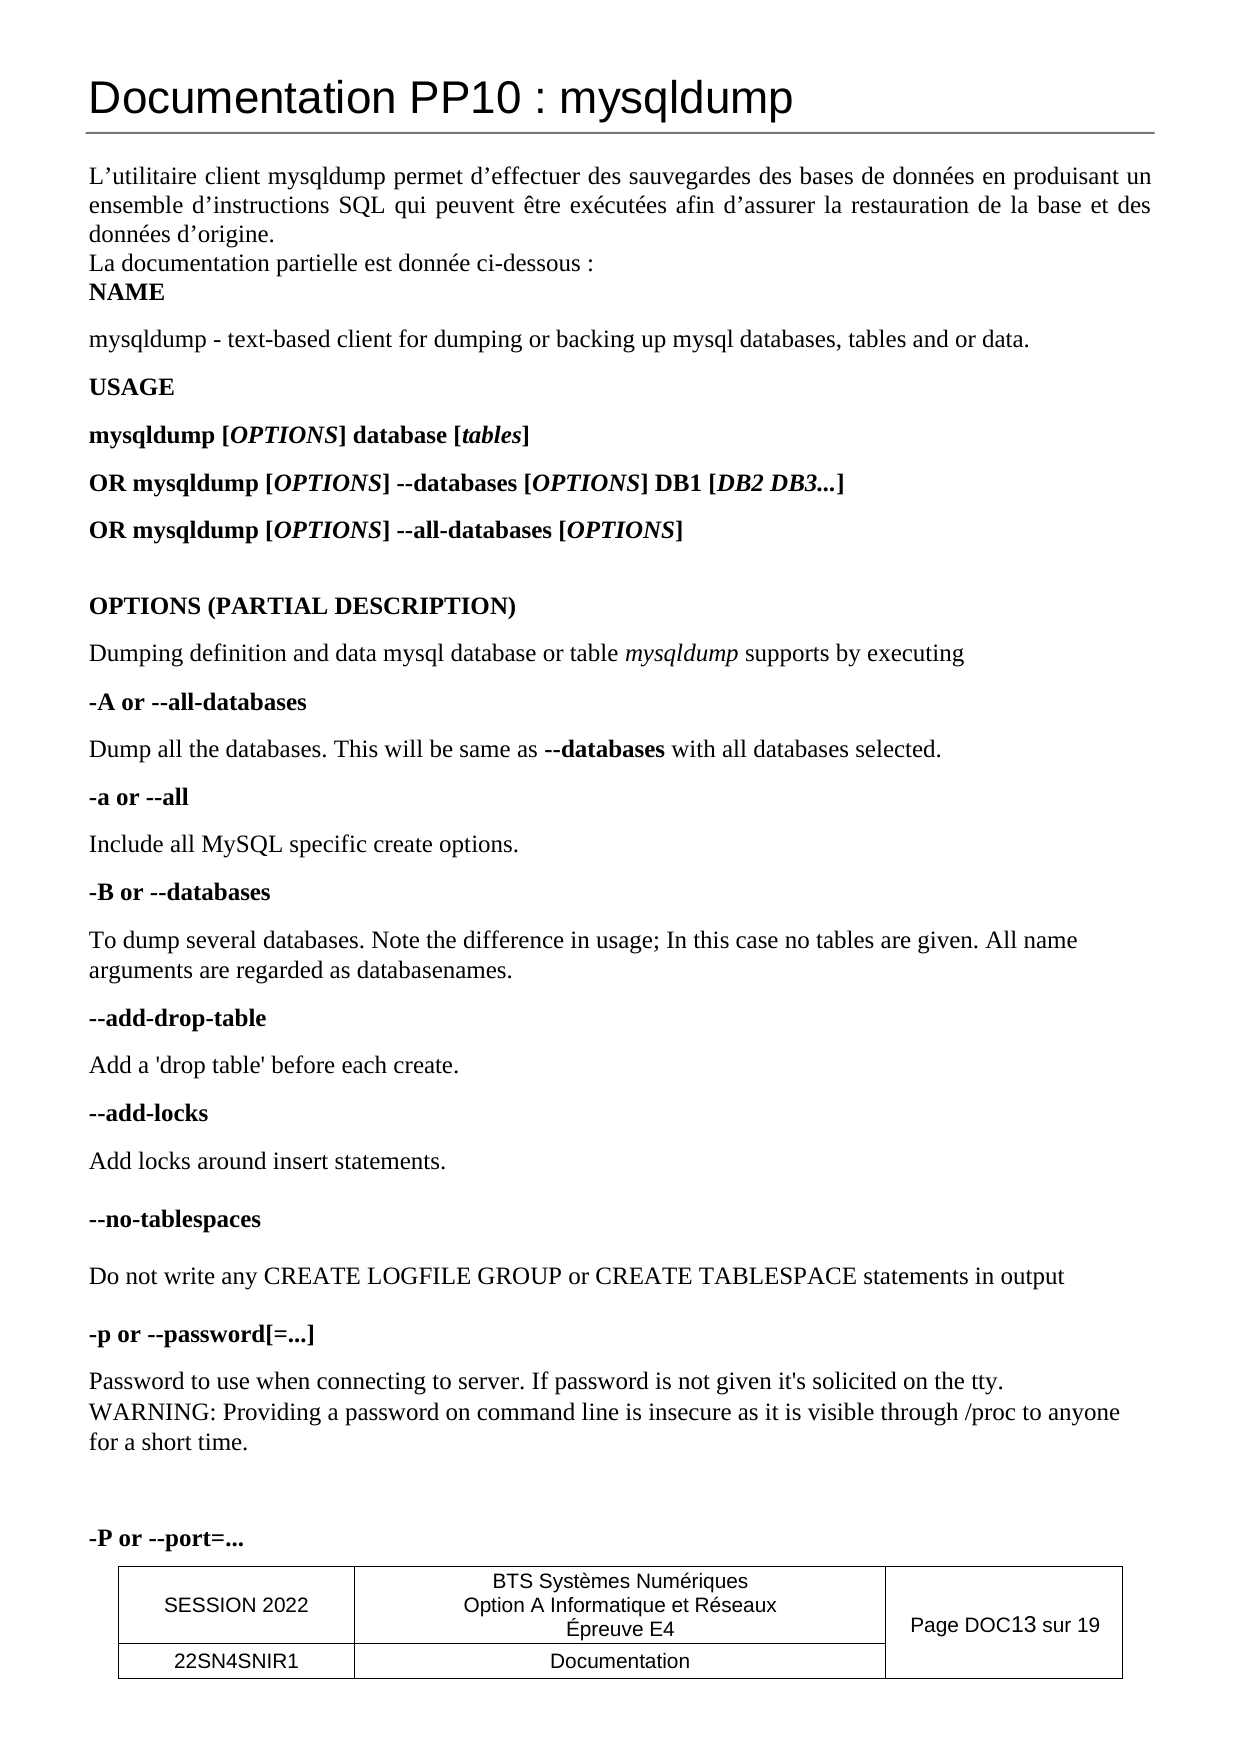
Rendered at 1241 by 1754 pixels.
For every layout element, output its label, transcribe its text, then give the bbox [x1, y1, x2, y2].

subtitle -B or --databases [89, 877, 1176, 906]
text mysqldump - text-based client for dumping or backing up mysql databases, tables and or data. [89, 324, 1176, 353]
subtitle NAME [89, 277, 1176, 306]
text Password to use when connecting to server. If password is not given it's solicited on the tty. WARNING: Providing a password on command line is insecure as it is visible through /proc to anyone for a short time. [89, 1366, 1123, 1456]
subtitle -A or --all-databases [89, 687, 1176, 715]
text Add a 'drop table' before each create. [89, 1050, 1176, 1079]
subtitle --add-drop-table [89, 1003, 1176, 1032]
text La documentation partielle est donnée ci-dessous : [89, 248, 1176, 276]
text Include all MySQL specific create options. [89, 829, 1176, 858]
text Dumping definition and data mysql database or table mysqldump supports by executing [89, 638, 1176, 667]
subtitle -a or --all [89, 782, 1176, 811]
subtitle OPTIONS (PARTIAL DESCRIPTION) [89, 591, 1176, 620]
subtitle --no-tablespaces [89, 1204, 1176, 1232]
text Dump all the databases. This will be same as --databases with all databases selected. [89, 734, 1176, 763]
text L’utilitaire client mysqldump permet d’effectuer des sauvegardes des bases de données en produisant un ensemble d’instructions SQL qui peuvent être exécutées afin d’assurer la restauration de la base et des données d’origine. [89, 161, 1153, 248]
text OR mysqldump [OPTIONS] --databases [OPTIONS] DB1 [DB2 DB3...] OR mysqldump [OPTIONS] --all-databases [OPTIONS] [89, 468, 847, 544]
subtitle Documentation PP10 : mysqldump [89, 71, 1176, 123]
text Do not write any CREATE LOGFILE GROUP or CREATE TABLESPACE statements in output [89, 1261, 1176, 1289]
subtitle USAGE [89, 372, 1176, 401]
subtitle -P or --port=... [89, 1523, 1176, 1552]
text Add locks around insert statements. [89, 1146, 1176, 1174]
text To dump several databases. Note the difference in usage; In this case no tables are given. All name arguments are regarded as databasenames. [89, 925, 1081, 984]
subtitle -p or --password[=...] [89, 1319, 1176, 1348]
subtitle --add-locks [89, 1098, 1176, 1127]
text mysqldump [OPTIONS] database [tables] [89, 420, 1176, 449]
